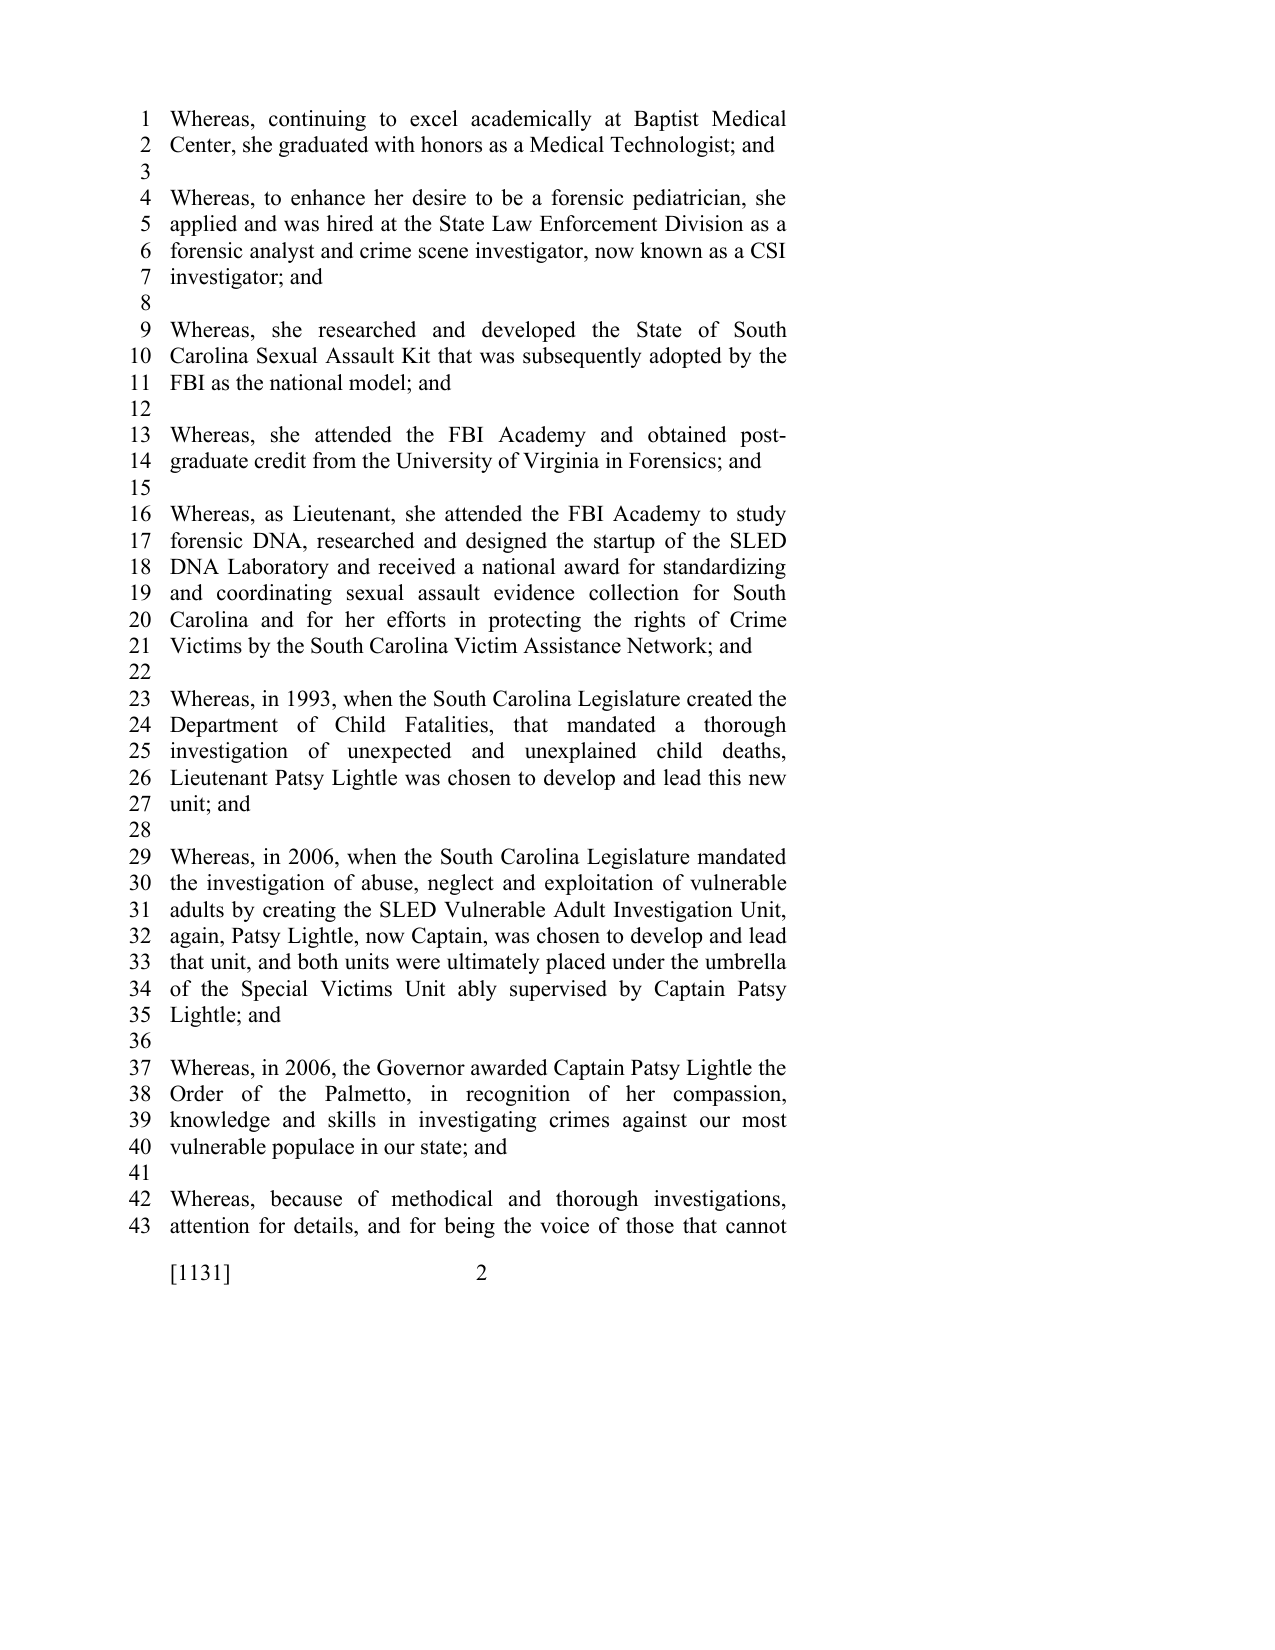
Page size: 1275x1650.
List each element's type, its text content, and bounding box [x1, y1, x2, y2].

text Whereas, in 2006, when the South Carolina Legislature mandated the investigation of abuse, neglect and exploitation of vulnerable adults by creating the SLED Vulnerable Adult Investigation Unit, again, Patsy Lightle, now Captain, was chosen to develop and lead that unit, and both units were ultimately placed under the umbrella of the Special Victims Unit ably supervised by Captain Patsy Lightle; and [169, 843, 787, 1027]
text Whereas, as Lieutenant, she attended the FBI Academy to study forensic DNA, researched and designed the startup of the SLED DNA Laboratory and received a national award for standardizing and coordinating sexual assault evidence collection for South Carolina and for her efforts in protecting the rights of Crime Victims by the South Carolina Victim Assistance Network; and [169, 500, 787, 658]
text Whereas, she researched and developed the State of South Carolina Sexual Assault Kit that was subsequently adopted by the FBI as the national model; and [169, 316, 787, 395]
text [169, 1186, 787, 1238]
text Whereas, in 1993, when the South Carolina Legislature created the Department of Child Fatalities, that mandated a thorough investigation of unexpected and unexplained child deaths, Lieutenant Patsy Lightle was chosen to develop and lead this new unit; and [169, 685, 787, 817]
text Whereas, in 2006, the Governor awarded Captain Patsy Lightle the Order of the Palmetto, in recognition of her compassion, knowledge and skills in investigating crimes against our most vulnerable populace in our state; and [169, 1054, 787, 1159]
text Whereas, to enhance her desire to be a forensic pediatrician, she applied and was hired at the State Law Enforcement Division as a forensic analyst and crime scene investigator, now known as a CSI investigator; and [169, 184, 787, 289]
text Whereas, she attended the FBI Academy and obtained post-graduate credit from the University of Virginia in Forensics; and [169, 421, 787, 474]
text Whereas, continuing to excel academically at Baptist Medical Center, she graduated with honors as a Medical Technologist; and [169, 105, 787, 158]
